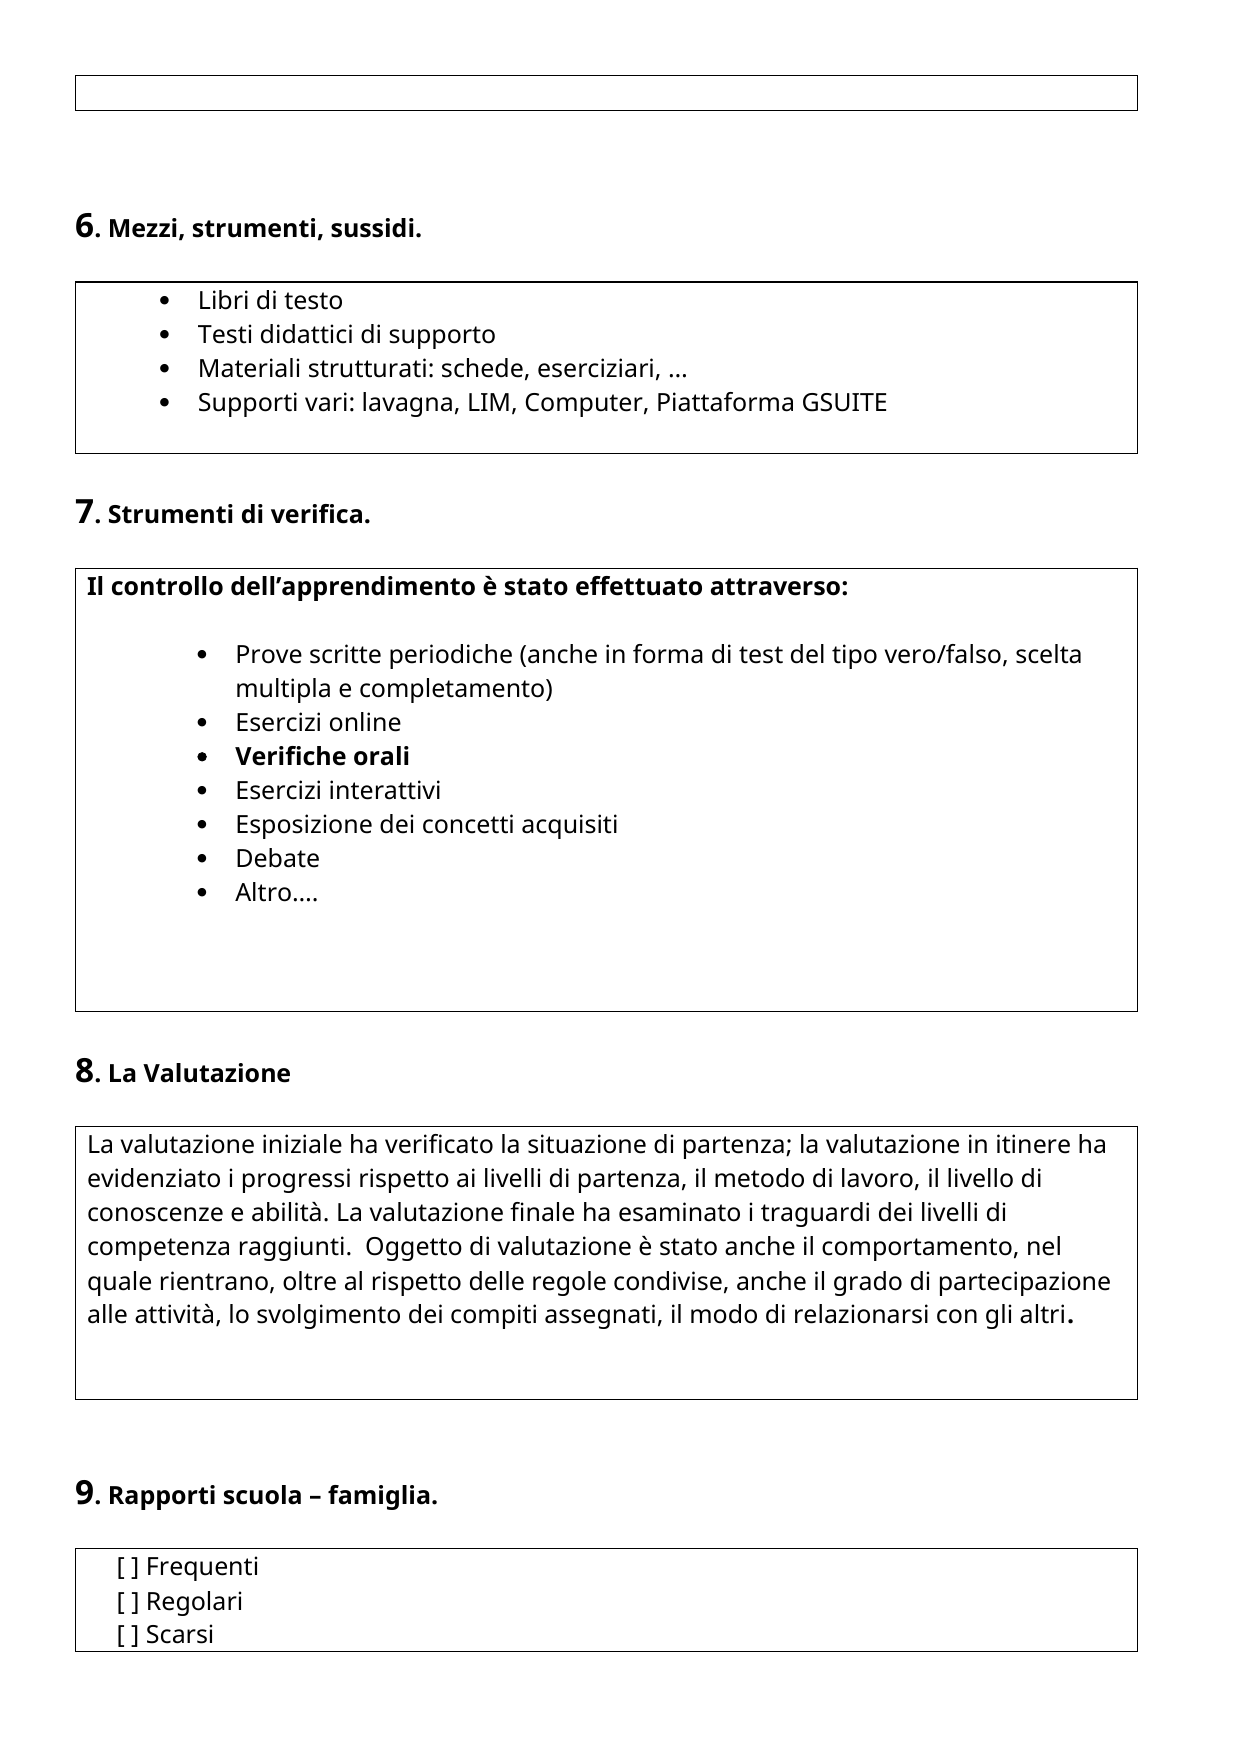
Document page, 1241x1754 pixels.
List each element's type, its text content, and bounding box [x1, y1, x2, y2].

table_header Il controllo dell’apprendimento è stato effettuato attraverso: Prove scritte periodiche (anche in forma di test del tipo vero/falso, scelta multipla e completamento) Esercizi online Verifiche orali Esercizi interattivi Esposizione dei concetti acquisiti Debate Altro…. [76, 569, 1137, 1011]
text 8. La Valutazione [75, 1046, 1165, 1092]
table_header Libri di testo Testi didattici di supporto Materiali strutturati: schede, eserciziari, … Supporti vari: lavagna, LIM, Computer, Piattaforma GSUITE [76, 283, 1137, 453]
text 9. Rapporti scuola – famiglia. [75, 1468, 1165, 1514]
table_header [76, 1549, 1137, 1651]
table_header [76, 76, 1137, 110]
table_header La valutazione iniziale ha verificato la situazione di partenza; la valutazione in itinere ha evidenziato i progressi rispetto ai livelli di partenza, il metodo di lavoro, il livello di conoscenze e abilità. La valutazione finale ha esaminato i traguardi dei livelli di competenza raggiunti. Oggetto di valutazione è stato anche il comportamento, nel quale rientrano, oltre al rispetto delle regole condivise, anche il grado di partecipazione alle attività, lo svolgimento dei compiti assegnati, il modo di relazionarsi con gli altri. [76, 1127, 1137, 1399]
text 7. Strumenti di verifica. [75, 488, 1165, 533]
text 6. Mezzi, strumenti, sussidi. [75, 202, 1165, 247]
